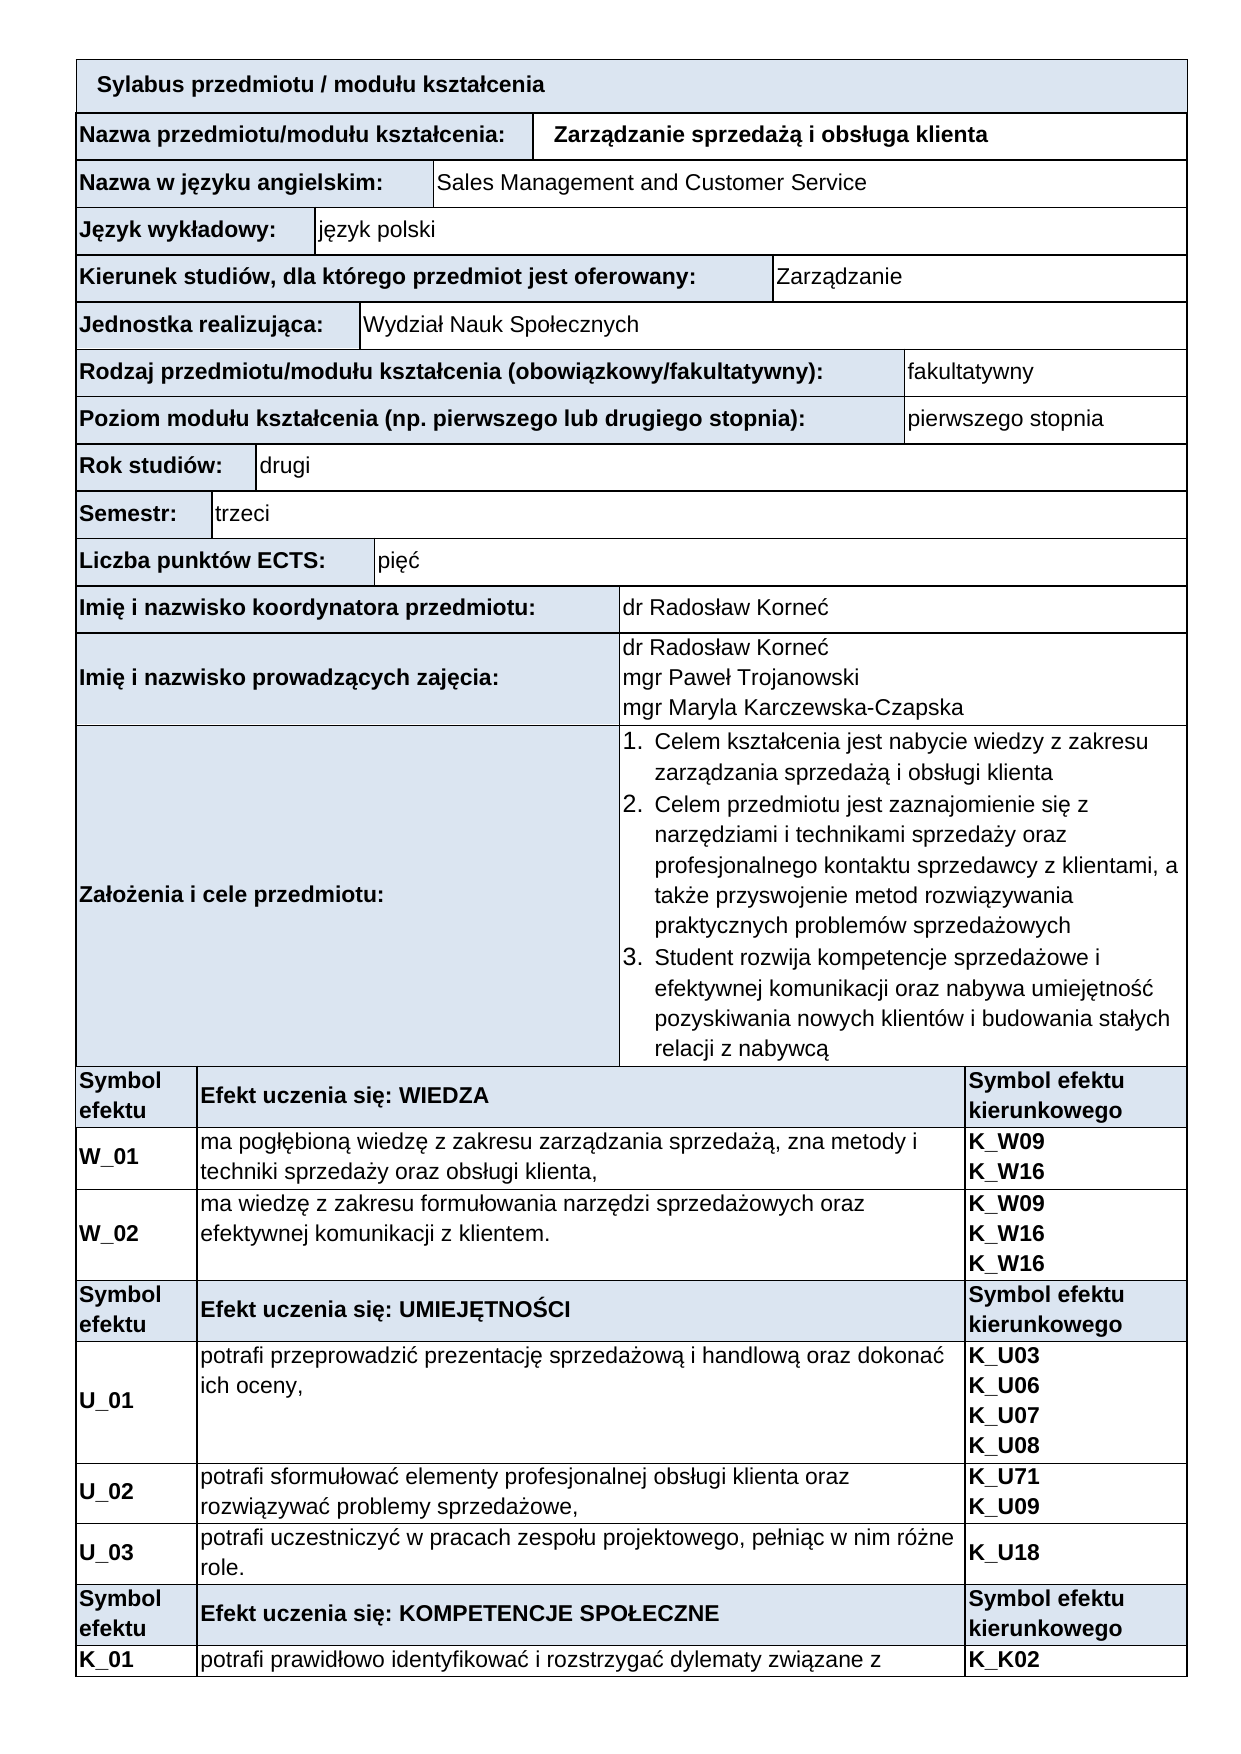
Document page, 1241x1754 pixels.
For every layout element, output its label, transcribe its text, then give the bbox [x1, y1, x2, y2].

table_cell U_01 [77, 1342, 196, 1462]
table_cell Symbol efektu [77, 1585, 196, 1645]
table_cell Efekt uczenia się: KOMPETENCJE SPOŁECZNE [198, 1585, 964, 1645]
table_cell K_K02 [966, 1646, 1186, 1676]
table_cell Sales Management and Customer Service [434, 161, 1186, 207]
table_cell Kierunek studiów, dla którego przedmiot jest oferowany: [77, 256, 772, 301]
table_cell Symbol efektu [76, 1067, 196, 1127]
table_cell Symbol efektu [77, 1281, 196, 1341]
table_cell Zarządzanie sprzedażą i obsługa klienta [534, 114, 1186, 159]
table_cell pierwszego stopnia [905, 397, 1186, 443]
table_cell Rodzaj przedmiotu/modułu kształcenia (obowiązkowy/fakultatywny): [77, 350, 904, 396]
table_cell Efekt uczenia się: WIEDZA [198, 1067, 964, 1127]
table_cell pięć [375, 539, 1186, 585]
table_cell K_U71 K_U09 [966, 1464, 1186, 1523]
table_cell Efekt uczenia się: UMIEJĘTNOŚCI [198, 1281, 964, 1341]
table_cell dr Radosław Korneć mgr Paweł Trojanowski mgr Maryla Karczewska-Czapska [620, 634, 1186, 724]
table_cell Semestr: [77, 492, 211, 538]
table_cell potrafi przeprowadzić prezentację sprzedażową i handlową oraz dokonać ich oceny, [198, 1342, 964, 1462]
table_cell Celem kształcenia jest nabycie wiedzy z zakresu zarządzania sprzedażą i obsługi klienta Celem przedmiotu jest zaznajomienie się z narzędziami i technikami sprzedaży oraz profesjonalnego kontaktu sprzedawcy z klientami, a także przyswojenie metod rozwiązywania praktycznych problemów sprzedażowych Student rozwija kompetencje sprzedażowe i efektywnej komunikacji oraz nabywa umiejętność pozyskiwania nowych klientów i budowania stałych relacji z nabywcą [620, 726, 1186, 1066]
table_cell U_02 [77, 1464, 196, 1523]
table_cell Nazwa przedmiotu/modułu kształcenia: [77, 114, 532, 159]
table_cell U_03 [77, 1524, 196, 1584]
table_cell ma pogłębioną wiedzę z zakresu zarządzania sprzedażą, zna metody i techniki sprzedaży oraz obsługi klienta, [198, 1128, 964, 1188]
table_cell Zarządzanie [774, 256, 1186, 301]
table_cell Liczba punktów ECTS: [77, 539, 374, 585]
table_cell K_W09 K_W16 K_W16 [966, 1190, 1186, 1280]
table_cell K_U03 K_U06 K_U07 K_U08 [966, 1342, 1186, 1462]
table_cell język polski [316, 208, 1186, 254]
table_cell Symbol efektu kierunkowego [966, 1585, 1186, 1645]
table_cell potrafi sformułować elementy profesjonalnej obsługi klienta oraz rozwiązywać problemy sprzedażowe, [198, 1464, 964, 1523]
table_cell drugi [257, 445, 1186, 490]
table_header Sylabus przedmiotu / modułu kształcenia [77, 60, 1187, 112]
table_cell Założenia i cele przedmiotu: [77, 726, 619, 1066]
table_cell ma wiedzę z zakresu formułowania narzędzi sprzedażowych oraz efektywnej komunikacji z klientem. [198, 1190, 964, 1280]
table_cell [198, 1646, 964, 1676]
table_cell Język wykładowy: [77, 208, 314, 254]
table_cell Symbol efektu kierunkowego [966, 1281, 1186, 1341]
table_cell W_02 [77, 1190, 196, 1280]
table_cell Nazwa w języku angielskim: [77, 161, 433, 207]
table_cell trzeci [213, 492, 1186, 538]
table_cell Imię i nazwisko prowadzących zajęcia: [77, 634, 619, 724]
table_cell Symbol efektu kierunkowego [966, 1067, 1186, 1127]
table_cell K_U18 [966, 1524, 1186, 1584]
table_cell Jednostka realizująca: [77, 303, 359, 348]
table_cell K_W09 K_W16 [966, 1128, 1186, 1188]
table_cell W_01 [77, 1128, 196, 1188]
table_cell K_01 [77, 1646, 196, 1676]
table_cell fakultatywny [905, 350, 1186, 396]
table_cell Poziom modułu kształcenia (np. pierwszego lub drugiego stopnia): [77, 397, 904, 443]
table_cell potrafi uczestniczyć w pracach zespołu projektowego, pełniąc w nim różne role. [198, 1524, 964, 1584]
table_cell Imię i nazwisko koordynatora przedmiotu: [77, 587, 619, 632]
table_cell dr Radosław Korneć [620, 587, 1186, 632]
table_cell Rok studiów: [77, 445, 255, 490]
table_cell Wydział Nauk Społecznych [361, 303, 1186, 348]
